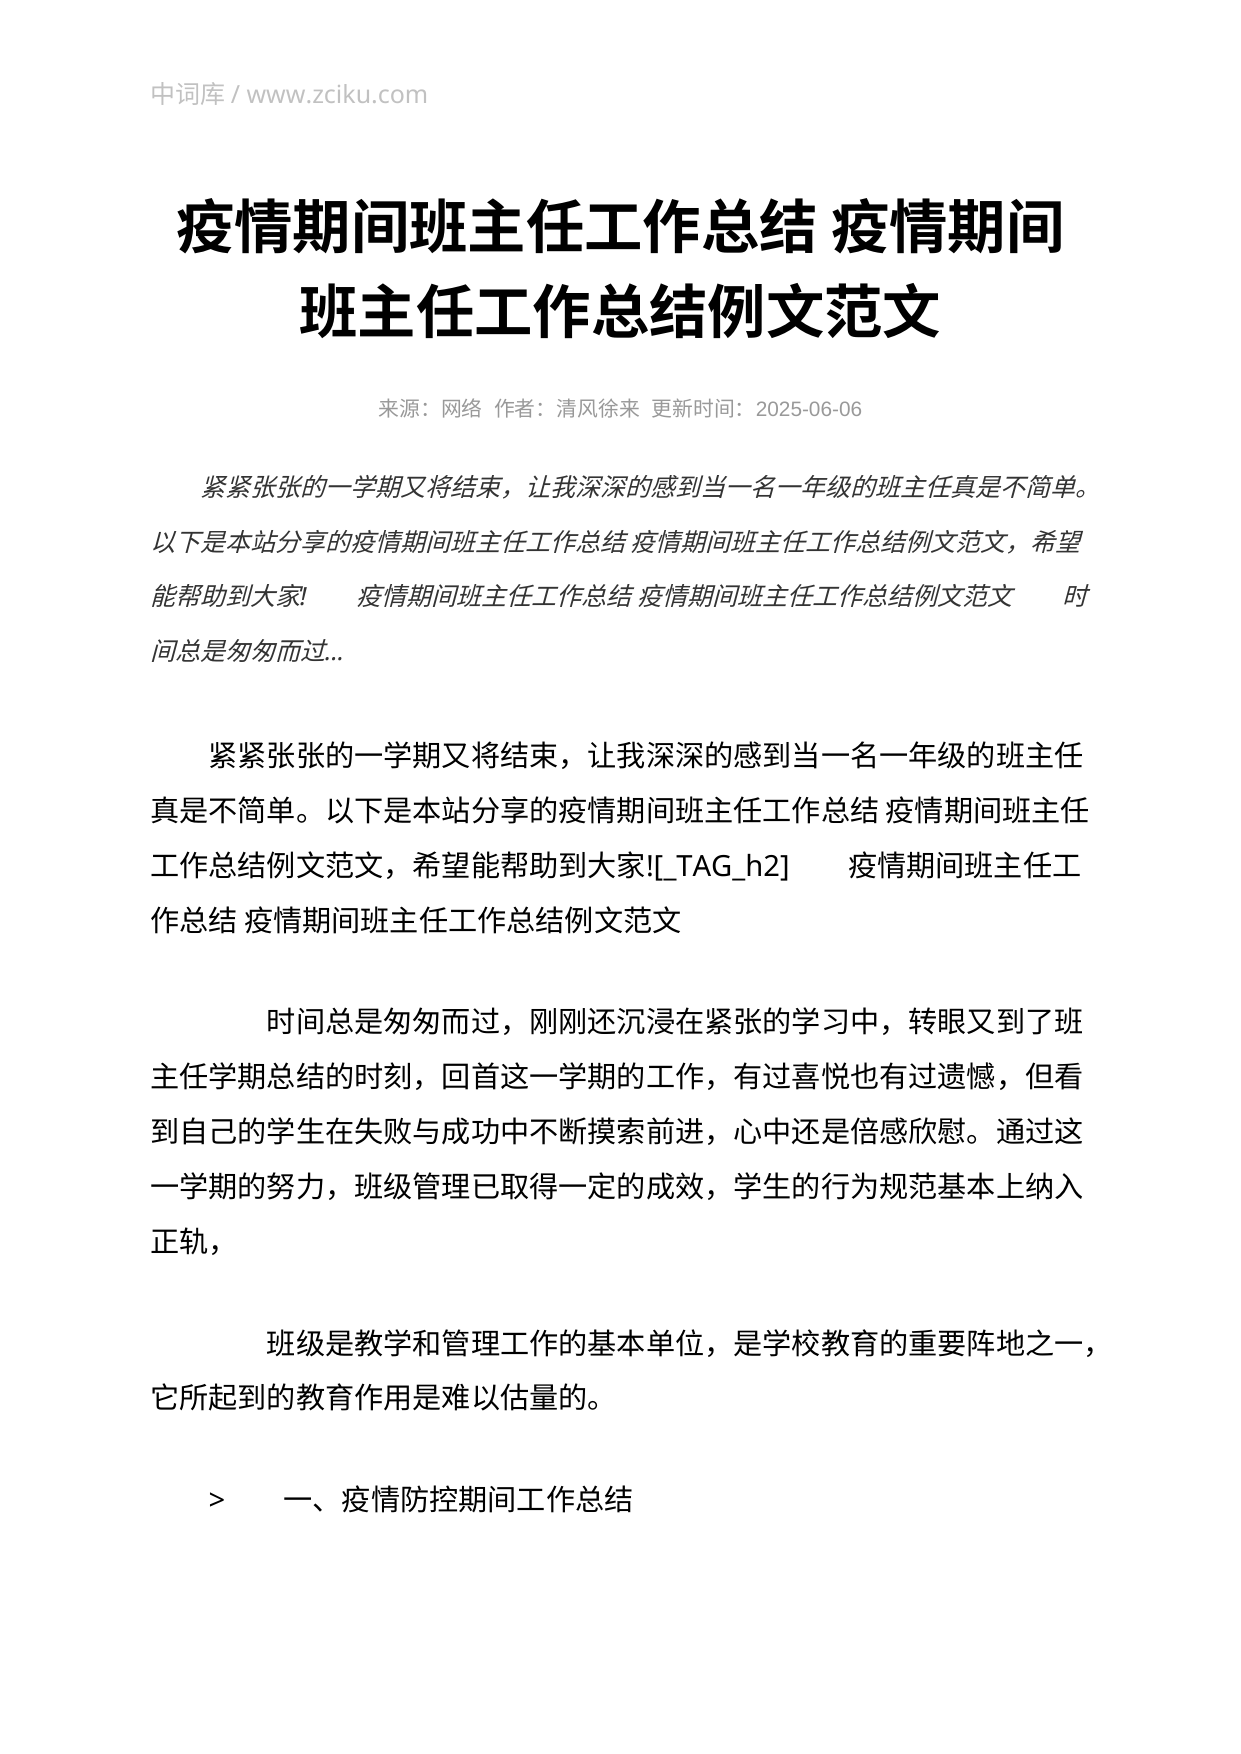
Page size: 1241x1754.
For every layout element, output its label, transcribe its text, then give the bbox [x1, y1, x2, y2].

text 时间总是匆匆而过，刚刚还沉浸在紧张的学习中，转眼又到了班主任学期总结的时刻，回首这一学期的工作，有过喜悦也有过遗憾，但看到自己的学生在失败与成功中不断摸索前进，心中还是倍感欣慰。通过这一学期的努力，班级管理已取得一定的成效，学生的行为规范基本上纳入正轨， [150, 999, 1090, 1261]
text 来源：网络 作者：清风徐来 更新时间：2025-06-06 [150, 397, 1090, 421]
text 紧紧张张的一学期又将结束，让我深深的感到当一名一年级的班主任真是不简单。以下是本站分享的疫情期间班主任工作总结 疫情期间班主任工作总结例文范文，希望能帮助到大家! 疫情期间班主任工作总结 疫情期间班主任工作总结例文范文 时间总是匆匆而过... [150, 468, 1090, 667]
text 紧紧张张的一学期又将结束，让我深深的感到当一名一年级的班主任真是不简单。以下是本站分享的疫情期间班主任工作总结 疫情期间班主任工作总结例文范文，希望能帮助到大家![_TAG_h2] 疫情期间班主任工作总结 疫情期间班主任工作总结例文范文 [150, 732, 1090, 939]
text 班级是教学和管理工作的基本单位，是学校教育的重要阵地之一，它所起到的教育作用是难以估量的。 [150, 1320, 1090, 1417]
subtitle 疫情期间班主任工作总结 疫情期间班主任工作总结例文范文 [150, 181, 1090, 350]
text > 一、疫情防控期间工作总结 [150, 1477, 1090, 1519]
